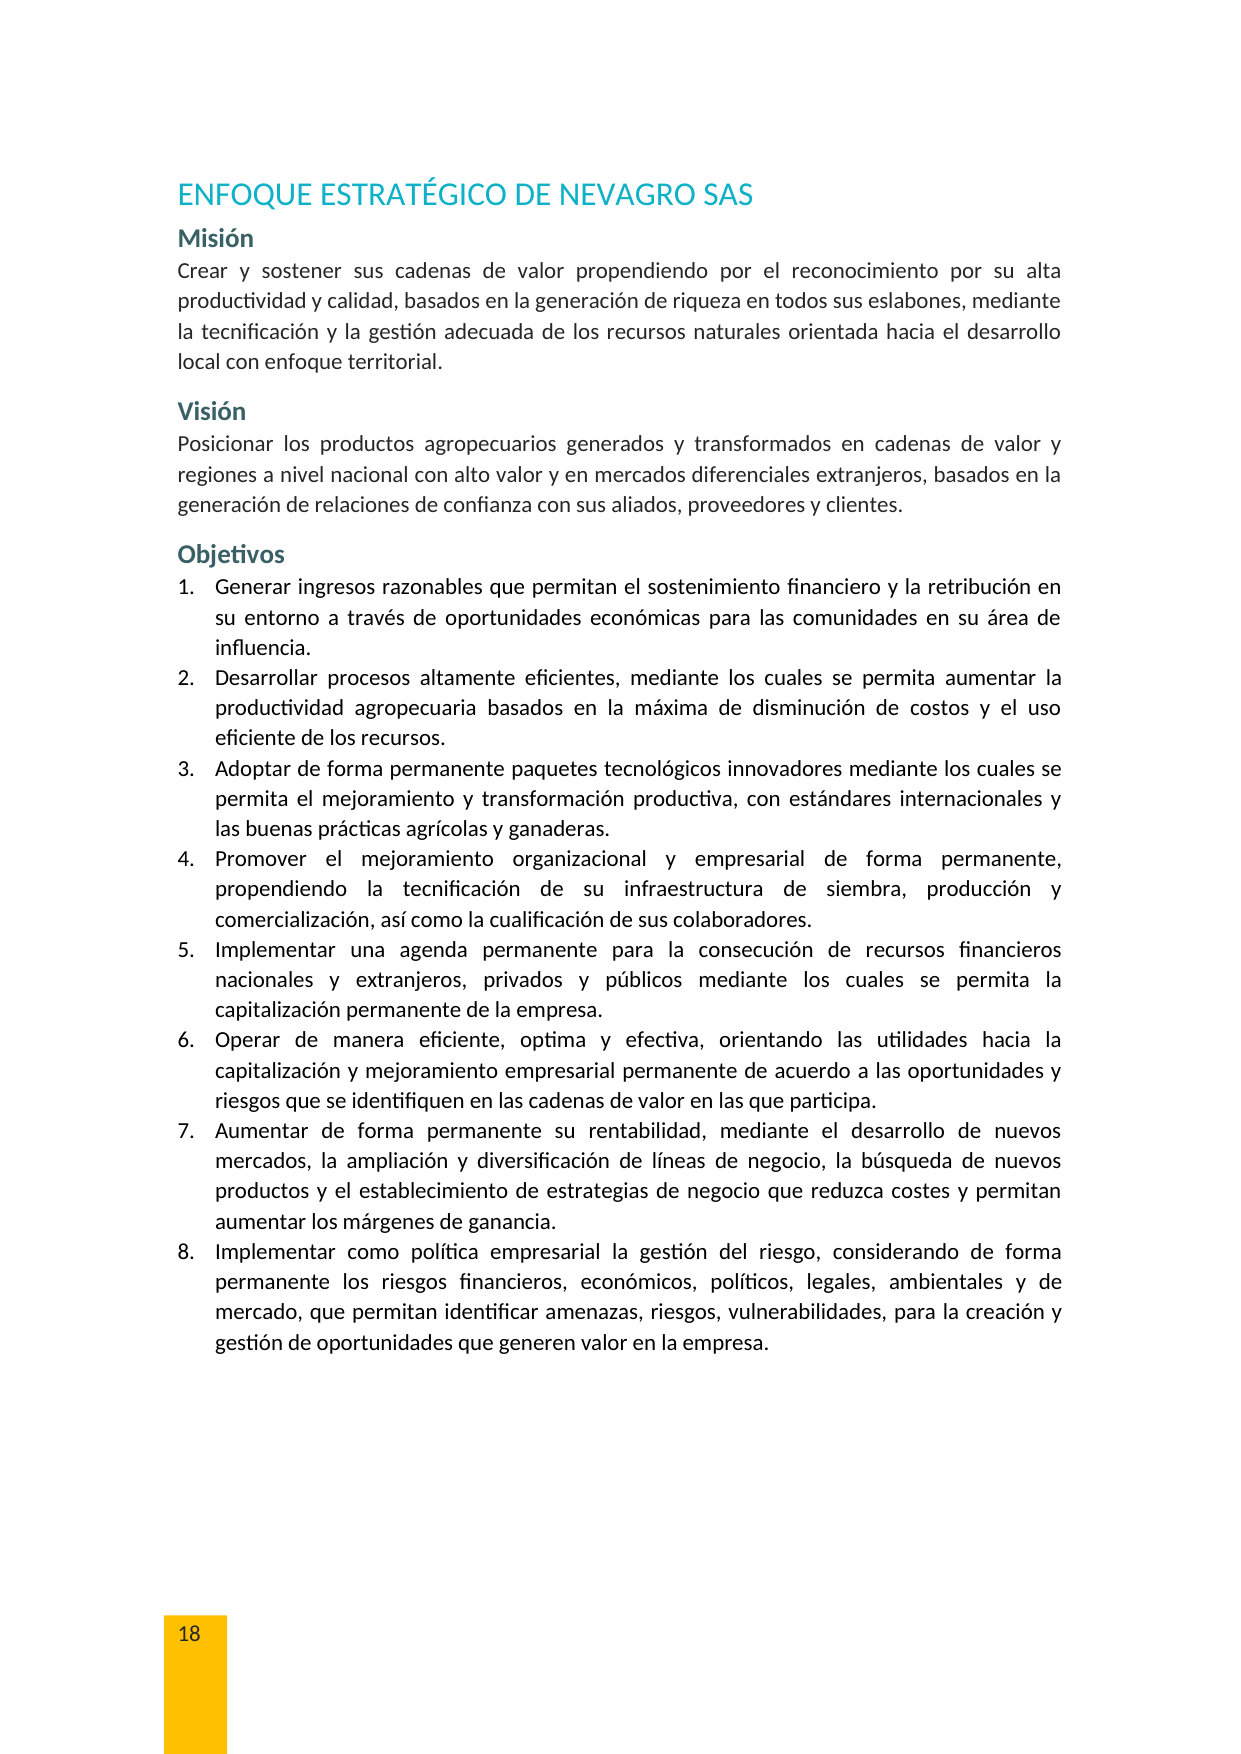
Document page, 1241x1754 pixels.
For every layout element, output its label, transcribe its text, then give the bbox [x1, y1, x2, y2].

list Desarrollar procesos altamente eficientes, mediante los cuales se permita aumentar la productividad agropecuaria basados en la máxima de disminución de costos y el uso eficiente de los recursos. [177, 663, 1063, 751]
subtitle Visión [177, 394, 1063, 427]
list Implementar una agenda permanente para la consecución de recursos financieros nacionales y extranjeros, privados y públicos mediante los cuales se permita la capitalización permanente de la empresa. [177, 935, 1063, 1023]
subtitle Objetivos [177, 537, 1063, 570]
list Implementar como política empresarial la gestión del riesgo, considerando de forma permanente los riesgos financieros, económicos, políticos, legales, ambientales y de mercado, que permitan identificar amenazas, riesgos, vulnerabilidades, para la creación y gestión de oportunidades que generen valor en la empresa. [177, 1237, 1063, 1356]
text Crear y sostener sus cadenas de valor propendiendo por el reconocimiento por su alta productividad y calidad, basados en la generación de riqueza en todos sus eslabones, mediante la tecnificación y la gestión adecuada de los recursos naturales orientada hacia el desarrollo local con enfoque territorial. [177, 256, 1063, 375]
list Aumentar de forma permanente su rentabilidad, mediante el desarrollo de nuevos mercados, la ampliación y diversificación de líneas de negocio, la búsqueda de nuevos productos y el establecimiento de estrategias de negocio que reduzca costes y permitan aumentar los márgenes de ganancia. [177, 1116, 1063, 1235]
subtitle ENFOQUE ESTRATÉGICO DE NEVAGRO SAS [177, 173, 1063, 213]
text Posicionar los productos agropecuarios generados y transformados en cadenas de valor y regiones a nivel nacional con alto valor y en mercados diferenciales extranjeros, basados en la generación de relaciones de confianza con sus aliados, proveedores y clientes. [177, 429, 1063, 518]
list Promover el mejoramiento organizacional y empresarial de forma permanente, propendiendo la tecnificación de su infraestructura de siembra, producción y comercialización, así como la cualificación de sus colaboradores. [177, 844, 1063, 933]
list Generar ingresos razonables que permitan el sostenimiento financiero y la retribución en su entorno a través de oportunidades económicas para las comunidades en su área de influencia. [177, 572, 1063, 661]
list Adoptar de forma permanente paquetes tecnológicos innovadores mediante los cuales se permita el mejoramiento y transformación productiva, con estándares internacionales y las buenas prácticas agrícolas y ganaderas. [177, 754, 1063, 842]
subtitle Misión [177, 221, 1063, 254]
list Operar de manera eficiente, optima y efectiva, orientando las utilidades hacia la capitalización y mejoramiento empresarial permanente de acuerdo a las oportunidades y riesgos que se identifiquen en las cadenas de valor en las que participa. [177, 1026, 1063, 1114]
